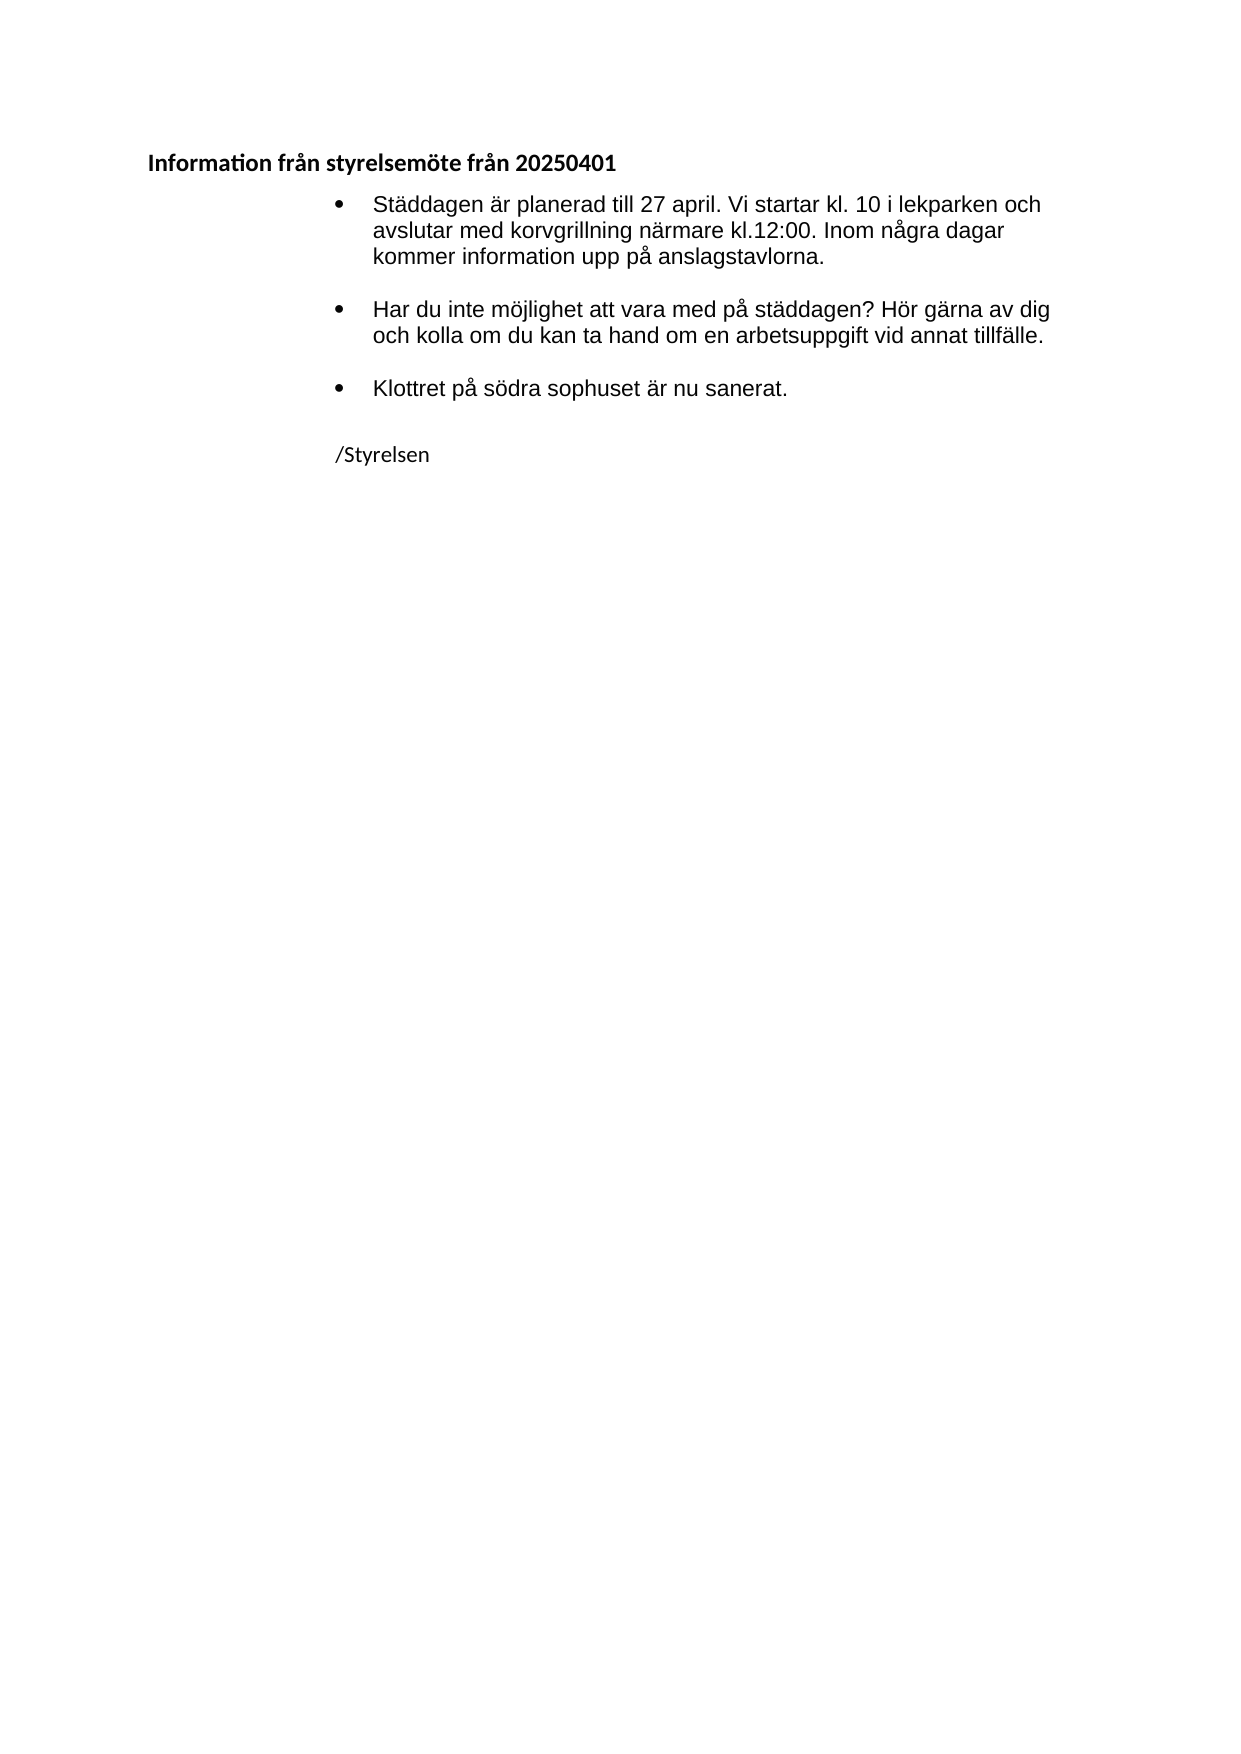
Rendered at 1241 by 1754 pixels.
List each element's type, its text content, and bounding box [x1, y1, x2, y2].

list Har du inte möjlighet att vara med på städdagen? Hör gärna av dig och kolla om du kan ta hand om en arbetsuppgift vid annat tillfälle. [335, 296, 1093, 349]
text Information från styrelsemöte från 20250401 [148, 148, 1093, 178]
list Städdagen är planerad till 27 april. Vi startar kl. 10 i lekparken och avslutar med korvgrillning närmare kl.12:00. Inom några dagar kommer information upp på anslagstavlorna. [335, 191, 1093, 270]
text /Styrelsen [335, 440, 1093, 468]
list Klottret på södra sophuset är nu sanerat. [335, 375, 1093, 401]
